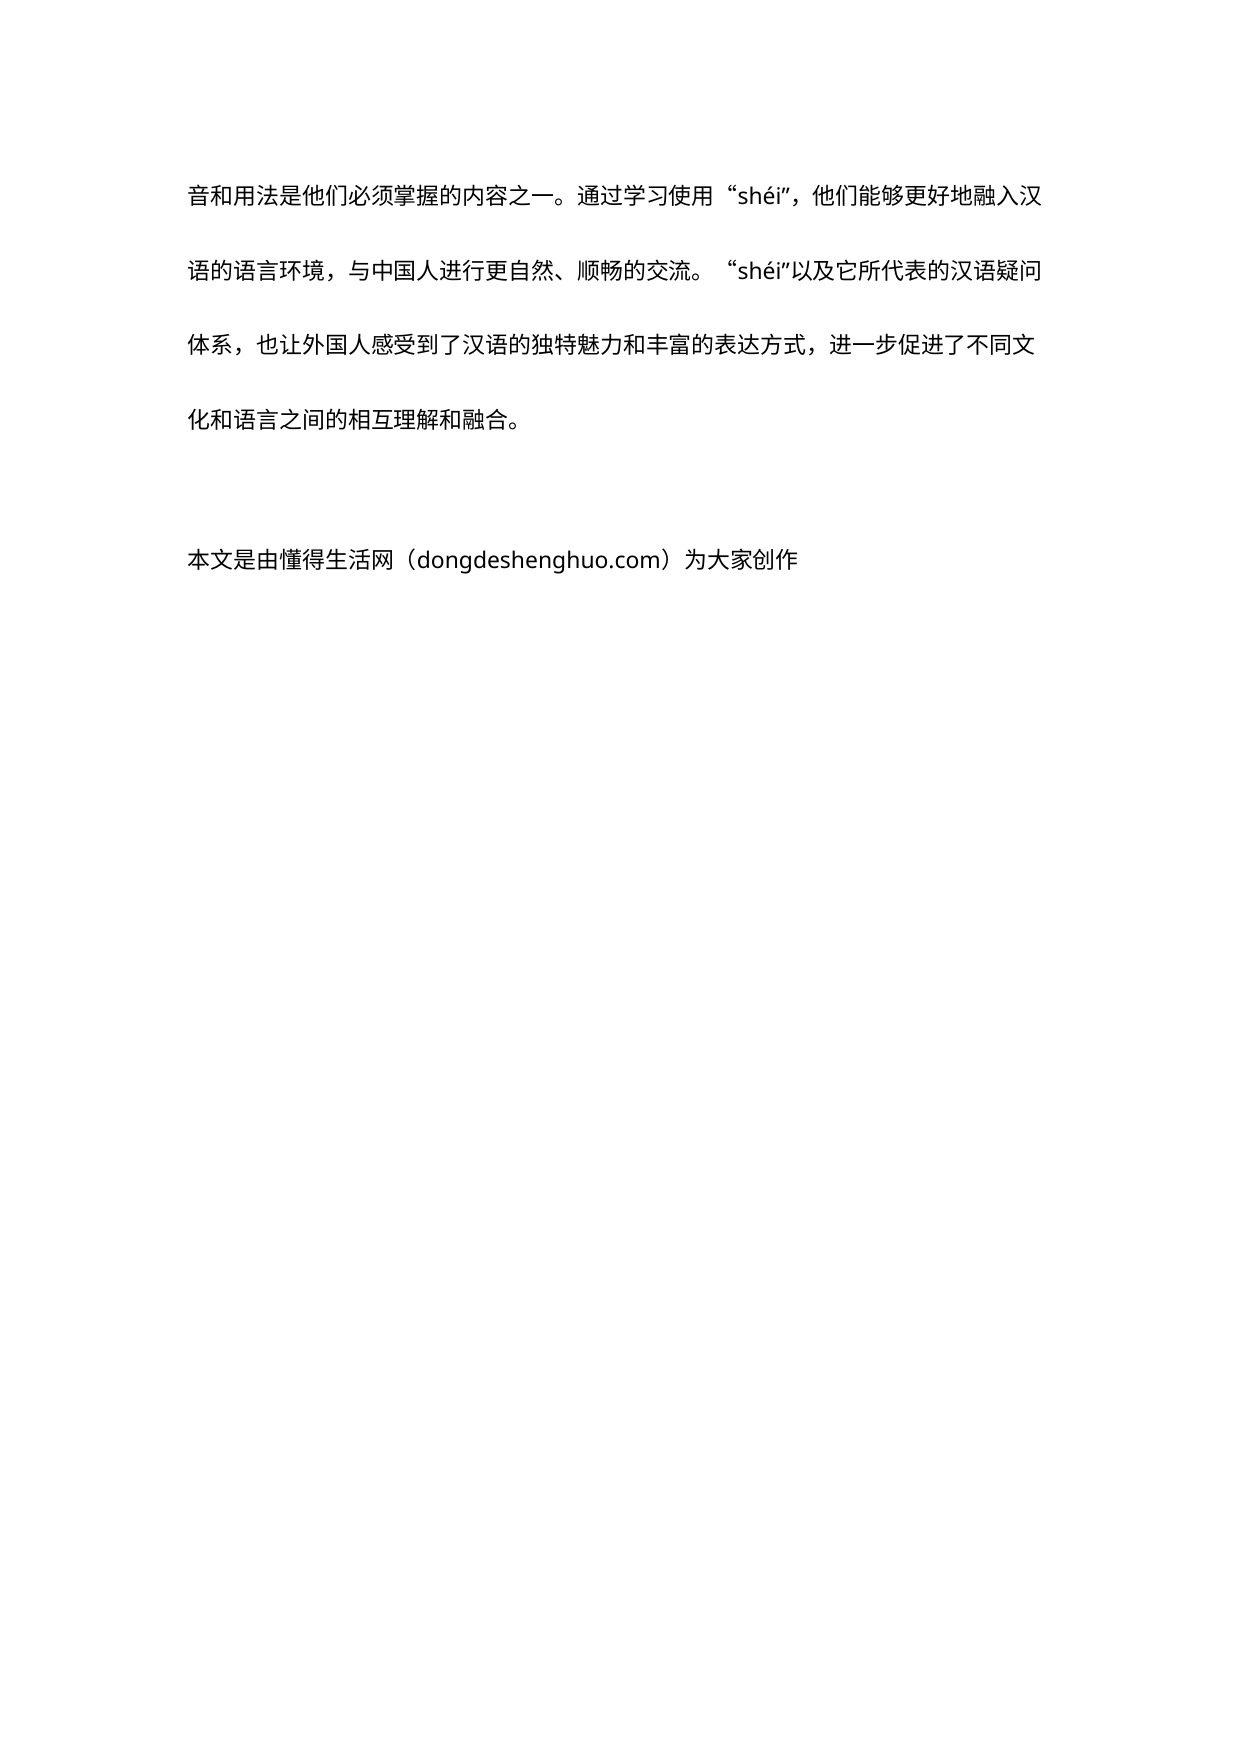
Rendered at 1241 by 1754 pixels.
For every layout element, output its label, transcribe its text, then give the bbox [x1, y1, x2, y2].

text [187, 162, 1053, 451]
text 本文是由懂得生活网（dongdeshenghuo.com）为大家创作 [187, 526, 1053, 591]
